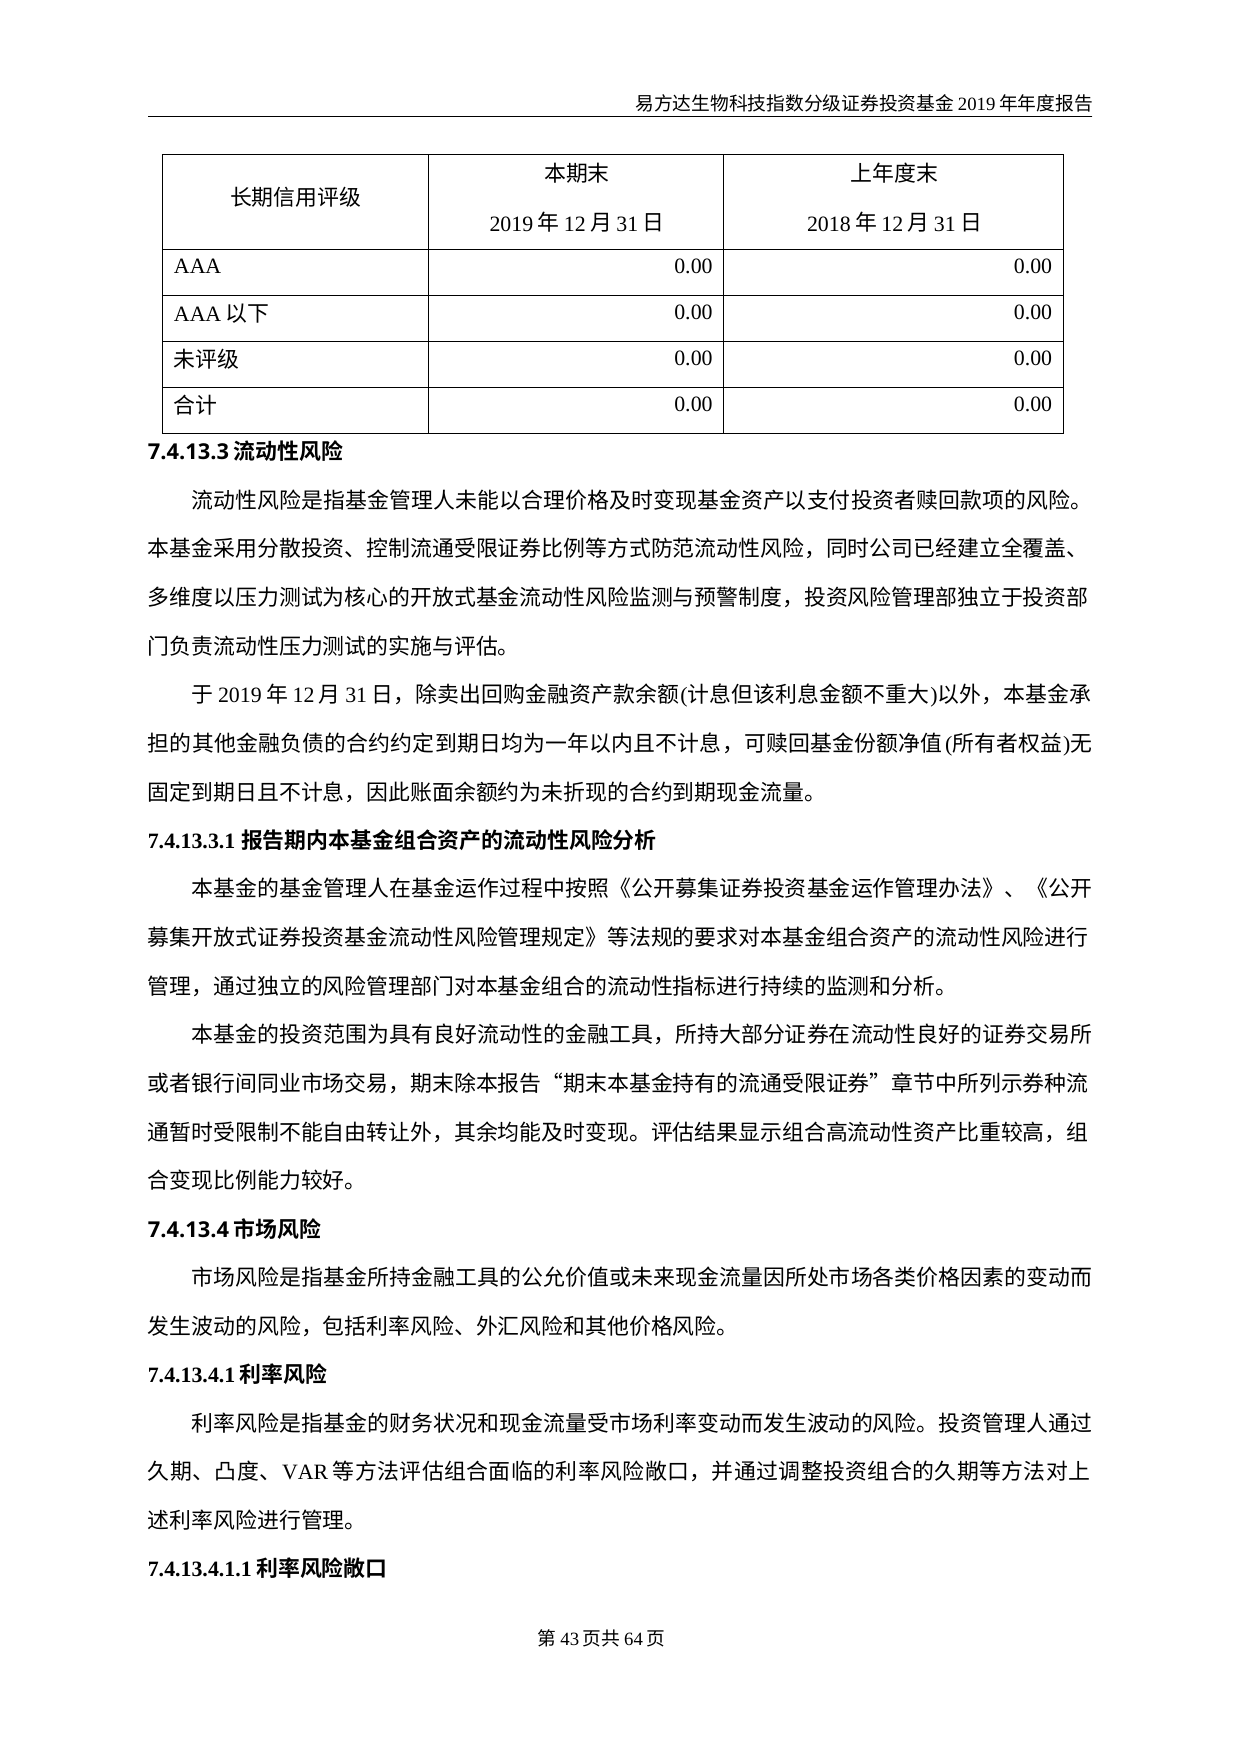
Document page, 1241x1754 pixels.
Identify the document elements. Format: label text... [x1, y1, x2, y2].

table_cell AAA [163, 250, 428, 295]
text 本基金的基金管理人在基金运作过程中按照《公开募集证券投资基金运作管理办法》、《公开募集开放式证券投资基金流动性风险管理规定》等法规的要求对本基金组合资产的流动性风险进行管理，通过独立的风险管理部门对本基金组合的流动性指标进行持续的监测和分析。 [148, 871, 1092, 1001]
text 本基金的投资范围为具有良好流动性的金融工具，所持大部分证券在流动性良好的证券交易所或者银行间同业市场交易，期末除本报告“期末本基金持有的流通受限证券”章节中所列示券种流通暂时受限制不能自由转让外，其余均能及时变现。评估结果显示组合高流动性资产比重较高，组合变现比例能力较好。 [148, 1017, 1092, 1196]
table_cell 未评级 [163, 342, 428, 387]
text 于2019年12月31日，除卖出回购金融资产款余额(计息但该利息金额不重大)以外，本基金承担的其他金融负债的合约约定到期日均为一年以内且不计息，可赎回基金份额净值(所有者权益)无固定到期日且不计息，因此账面余额约为未折现的合约到期现金流量。 [148, 677, 1092, 807]
table_cell 0.00 [724, 250, 1063, 295]
table_cell 0.00 [429, 342, 723, 387]
text 利率风险是指基金的财务状况和现金流量受市场利率变动而发生波动的风险。投资管理人通过久期、凸度、VAR等方法评估组合面临的利率风险敞口，并通过调整投资组合的久期等方法对上述利率风险进行管理。 [148, 1405, 1092, 1535]
text 7.4.13.3流动性风险 [148, 434, 1092, 466]
text 流动性风险是指基金管理人未能以合理价格及时变现基金资产以支付投资者赎回款项的风险。本基金采用分散投资、控制流通受限证券比例等方式防范流动性风险，同时公司已经建立全覆盖、多维度以压力测试为核心的开放式基金流动性风险监测与预警制度，投资风险管理部独立于投资部门负责流动性压力测试的实施与评估。 [148, 482, 1092, 661]
table_cell 0.00 [429, 296, 723, 341]
table_header 本期末 2019年12月31日 [429, 155, 723, 249]
text 7.4.13.3.1 报告期内本基金组合资产的流动性风险分析 [148, 823, 1092, 855]
table_header 上年度末 2018年12月31日 [724, 155, 1063, 249]
text 7.4.13.4市场风险 [148, 1211, 1092, 1244]
table_cell 0.00 [429, 250, 723, 295]
table_cell 0.00 [724, 296, 1063, 341]
table_header 长期信用评级 [163, 155, 428, 249]
table_cell 0.00 [724, 342, 1063, 387]
table_cell AAA以下 [163, 296, 428, 341]
text 市场风险是指基金所持金融工具的公允价值或未来现金流量因所处市场各类价格因素的变动而发生波动的风险，包括利率风险、外汇风险和其他价格风险。 [148, 1260, 1092, 1341]
table_cell 0.00 [724, 388, 1063, 433]
text 7.4.13.4.1.1利率风险敞口 [148, 1551, 1092, 1583]
text 7.4.13.4.1利率风险 [148, 1357, 1092, 1389]
table_cell 合计 [163, 388, 428, 433]
table_cell 0.00 [429, 388, 723, 433]
